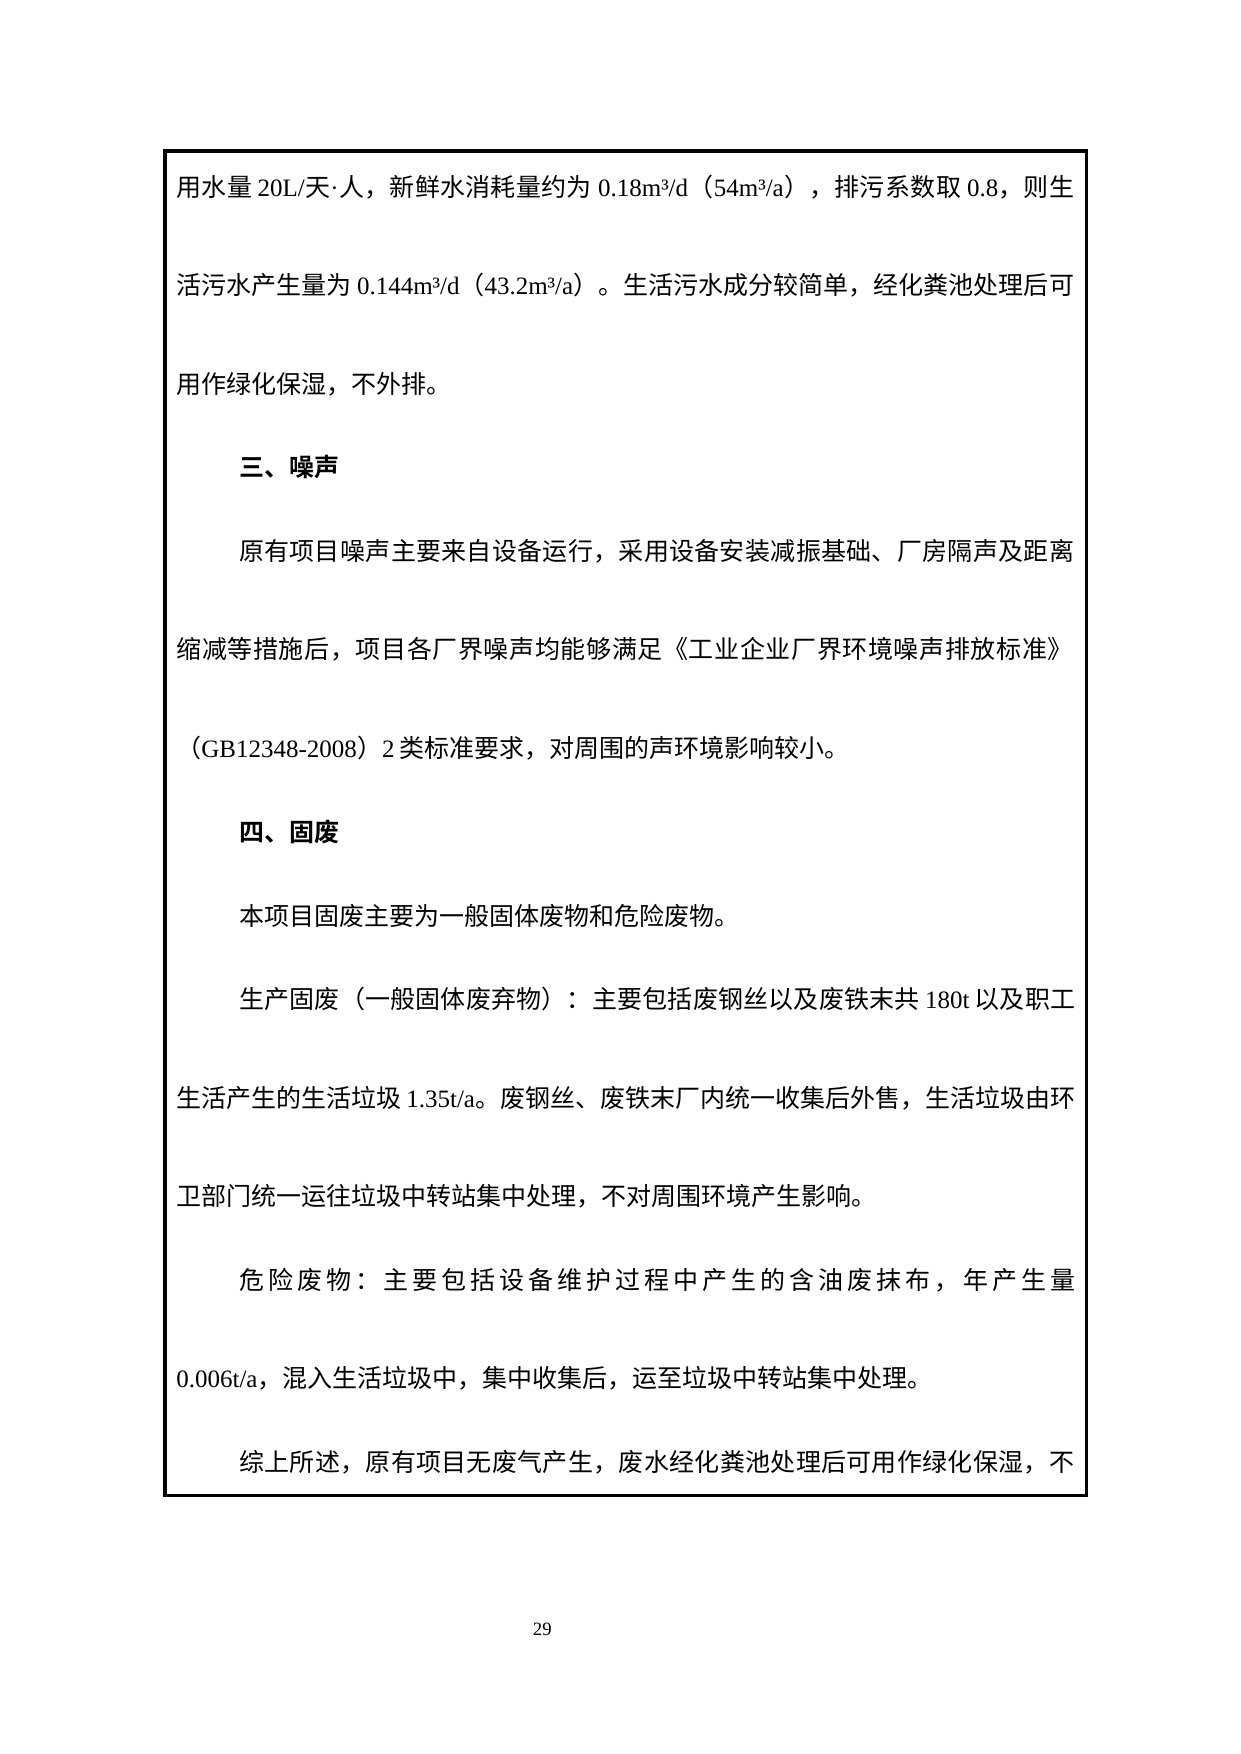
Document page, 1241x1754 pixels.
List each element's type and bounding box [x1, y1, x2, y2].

table_cell [167, 153, 1085, 1493]
